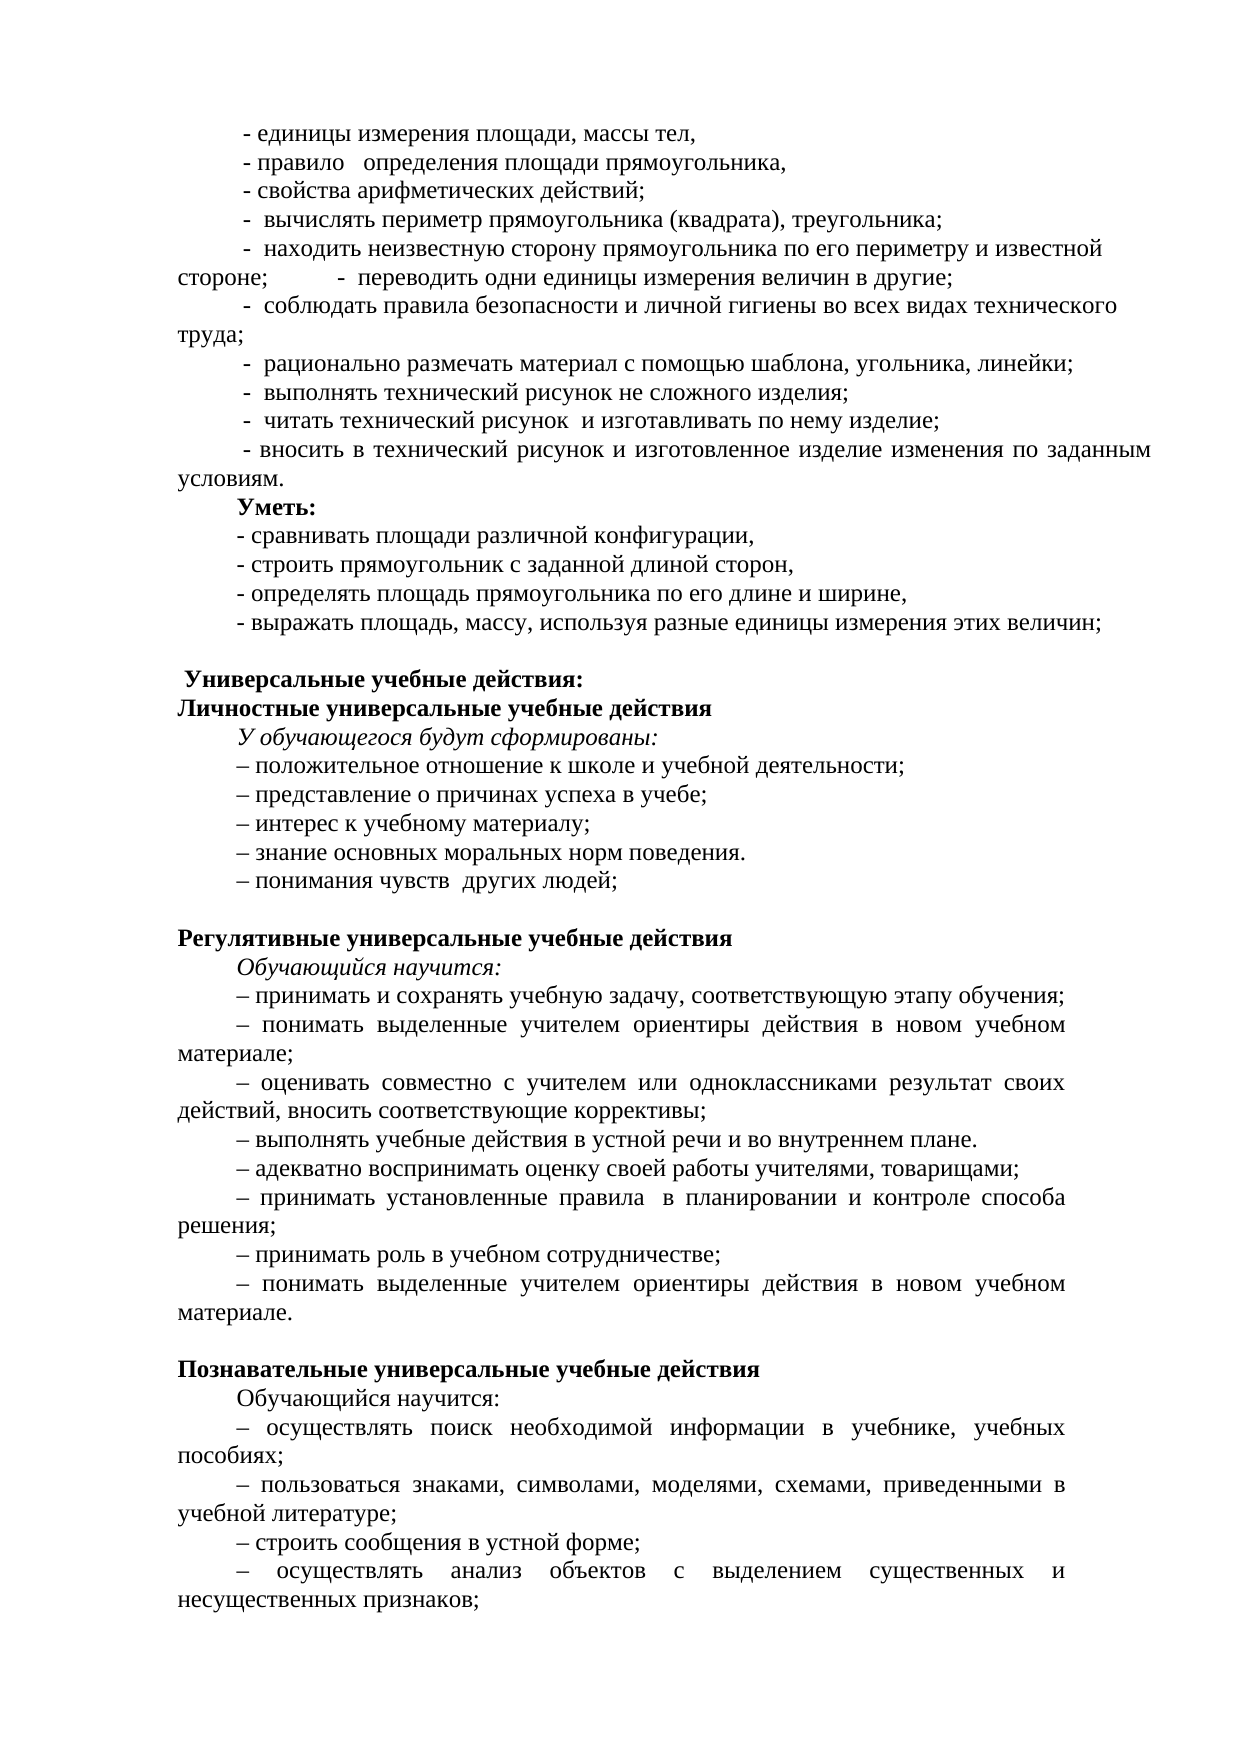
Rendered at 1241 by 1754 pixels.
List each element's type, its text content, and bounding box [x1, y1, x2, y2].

text - читать технический рисунок и изготавливать по нему изделие; [177, 406, 1152, 434]
text - вносить в технический рисунок и изготовленное изделие изменения по заданным условиям. [177, 434, 1152, 492]
text – оценивать совместно с учителем или одноклассниками результат своих действий, вносить соответствующие коррективы; [177, 1067, 1066, 1124]
text - сравнивать площади различной конфигурации, [177, 521, 1152, 549]
text – понимать выделенные учителем ориентиры действия в новом учебном материале; [177, 1009, 1066, 1067]
text У обучающегося будут сформированы: [177, 722, 1066, 751]
text Уметь: [177, 492, 1152, 521]
text – адекватно воспринимать оценку своей работы учителями, товарищами; [177, 1153, 1066, 1182]
text - единицы измерения площади, массы тел, [177, 118, 1152, 147]
text - находить неизвестную сторону прямоугольника по его периметру и известной стороне; - переводить одни единицы измерения величин в другие; [177, 233, 1152, 291]
text – принимать установленные правила в планировании и контроле способа решения; [177, 1182, 1066, 1239]
text Регулятивные универсальные учебные действия [177, 923, 1152, 952]
text - вычислять периметр прямоугольника (квадрата), треугольника; [177, 204, 1152, 233]
text Универсальные учебные действия: [177, 664, 1066, 693]
text – представление о причинах успеха в учебе; [177, 779, 1066, 808]
text - определять площадь прямоугольника по его длине и ширине, [177, 578, 1152, 607]
text - свойства арифметических действий; [177, 176, 1152, 204]
text Личностные универсальные учебные действия [177, 693, 1066, 722]
text – принимать роль в учебном сотрудничестве; [177, 1239, 1066, 1268]
text – интерес к учебному материалу; [177, 808, 1066, 837]
text Обучающийся научится: [177, 1383, 1066, 1412]
text – пользоваться знаками, символами, моделями, схемами, приведенными в учебной литературе; [177, 1469, 1066, 1527]
text – знание основных моральных норм поведения. [177, 837, 1066, 866]
text - правило определения площади прямоугольника, [177, 147, 1152, 176]
text – осуществлять поиск необходимой информации в учебнике, учебных пособиях; [177, 1412, 1066, 1469]
text – строить сообщения в устной форме; [177, 1527, 1066, 1556]
text - строить прямоугольник с заданной длиной сторон, [177, 549, 1152, 578]
text - выражать площадь, массу, используя разные единицы измерения этих величин; [236, 607, 1152, 636]
text - рационально размечать материал с помощью шаблона, угольника, линейки; [177, 348, 1152, 377]
text Обучающийся научится: [177, 952, 1066, 981]
text Познавательные универсальные учебные действия [177, 1354, 1066, 1383]
text – понимать выделенные учителем ориентиры действия в новом учебном материале. [177, 1268, 1066, 1326]
text - соблюдать правила безопасности и личной гигиены во всех видах технического труда; [177, 291, 1152, 348]
text - выполнять технический рисунок не сложного изделия; [177, 377, 1152, 406]
text – осуществлять анализ объектов с выделением существенных и несущественных признаков; [177, 1556, 1066, 1613]
text – понимания чувств других людей; [177, 866, 1066, 894]
text – принимать и сохранять учебную задачу, соответствующую этапу обучения; [177, 981, 1066, 1009]
text – выполнять учебные действия в устной речи и во внутреннем плане. [177, 1124, 1066, 1153]
text – положительное отношение к школе и учебной деятельности; [177, 751, 1066, 779]
